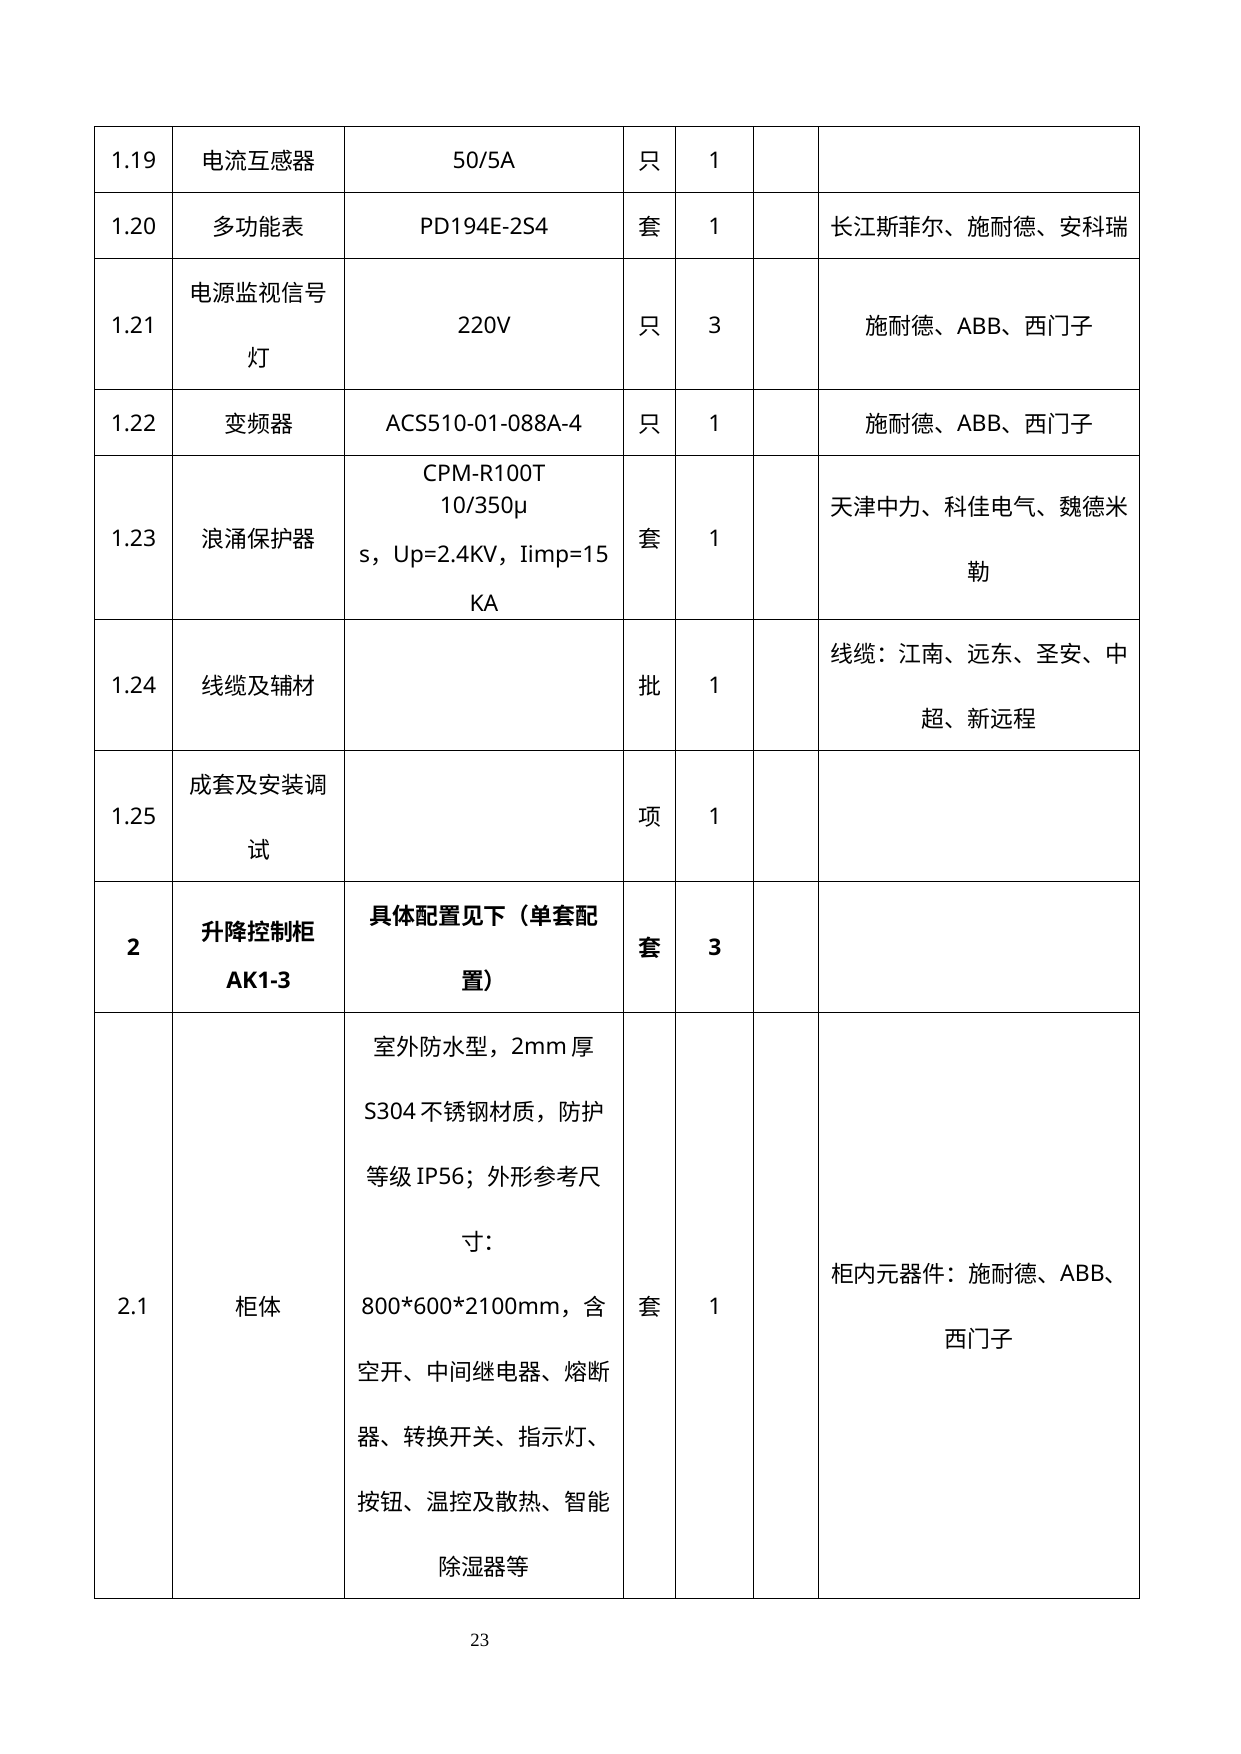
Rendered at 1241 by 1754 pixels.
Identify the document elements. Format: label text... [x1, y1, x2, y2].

table_cell 成套及安装调试 [173, 751, 344, 881]
table_cell 1 [676, 193, 753, 258]
table_cell 1.22 [95, 390, 172, 455]
table_cell 1 [676, 1013, 753, 1598]
table_cell 套 [624, 882, 675, 1012]
table_cell 只 [624, 259, 675, 389]
table_cell 1 [676, 620, 753, 750]
table_cell [345, 620, 623, 750]
table_cell 2 [95, 882, 172, 1012]
table_cell 1 [676, 751, 753, 881]
table_cell ACS510-01-088A-4 [345, 390, 623, 455]
table_cell PD194E-2S4 [345, 193, 623, 258]
table_cell 套 [624, 456, 675, 619]
table_cell 50/5A [345, 127, 623, 192]
table_cell 柜内元器件：施耐德、ABB、西门子 [819, 1013, 1139, 1598]
table_cell 套 [624, 193, 675, 258]
table_cell 浪涌保护器 [173, 456, 344, 619]
table_cell [819, 751, 1139, 881]
table_cell [754, 1013, 818, 1598]
table_cell [819, 882, 1139, 1012]
table_cell 天津中力、科佳电气、魏德米勒 [819, 456, 1139, 619]
table_cell 1.23 [95, 456, 172, 619]
table_cell 只 [624, 127, 675, 192]
table_cell [754, 882, 818, 1012]
table_cell 批 [624, 620, 675, 750]
table_cell 电流互感器 [173, 127, 344, 192]
table_cell 1.19 [95, 127, 172, 192]
table_cell [345, 751, 623, 881]
table_cell 施耐德、ABB、西门子 [819, 390, 1139, 455]
table_cell 220V [345, 259, 623, 389]
table_cell [754, 390, 818, 455]
table_cell 项 [624, 751, 675, 881]
table_cell 具体配置见下（单套配置） [345, 882, 623, 1012]
table_cell 1.20 [95, 193, 172, 258]
table_cell [754, 620, 818, 750]
table_cell [754, 751, 818, 881]
table_cell 1.25 [95, 751, 172, 881]
table_cell 只 [624, 390, 675, 455]
table_cell [754, 259, 818, 389]
table_cell [754, 456, 818, 619]
table_cell [819, 127, 1139, 192]
table_cell 电源监视信号灯 [173, 259, 344, 389]
table_cell 1 [676, 456, 753, 619]
table_cell 套 [624, 1013, 675, 1598]
table_cell 线缆：江南、远东、圣安、中超、新远程 [819, 620, 1139, 750]
table_cell 2.1 [95, 1013, 172, 1598]
table_cell 柜体 [173, 1013, 344, 1598]
table_cell 升降控制柜 AK1-3 [173, 882, 344, 1012]
table_cell 3 [676, 882, 753, 1012]
table_cell 多功能表 [173, 193, 344, 258]
table_cell 1.24 [95, 620, 172, 750]
table_cell 1 [676, 127, 753, 192]
table_cell 3 [676, 259, 753, 389]
table_cell 1 [676, 390, 753, 455]
table_cell CPM-R100T 10/350μs，Up=2.4KV，Iimp=15KA [345, 456, 623, 619]
table_cell 长江斯菲尔、施耐德、安科瑞 [819, 193, 1139, 258]
table_cell 线缆及辅材 [173, 620, 344, 750]
table_cell 变频器 [173, 390, 344, 455]
table_cell [754, 193, 818, 258]
table_cell 室外防水型，2mm厚S304不锈钢材质，防护等级IP56；外形参考尺寸：800*600*2100mm，含空开、中间继电器、熔断器、转换开关、指示灯、按钮、温控及散热、智能除湿器等 [345, 1013, 623, 1598]
table_cell 施耐德、ABB、西门子 [819, 259, 1139, 389]
table_cell 1.21 [95, 259, 172, 389]
table_cell [754, 127, 818, 192]
